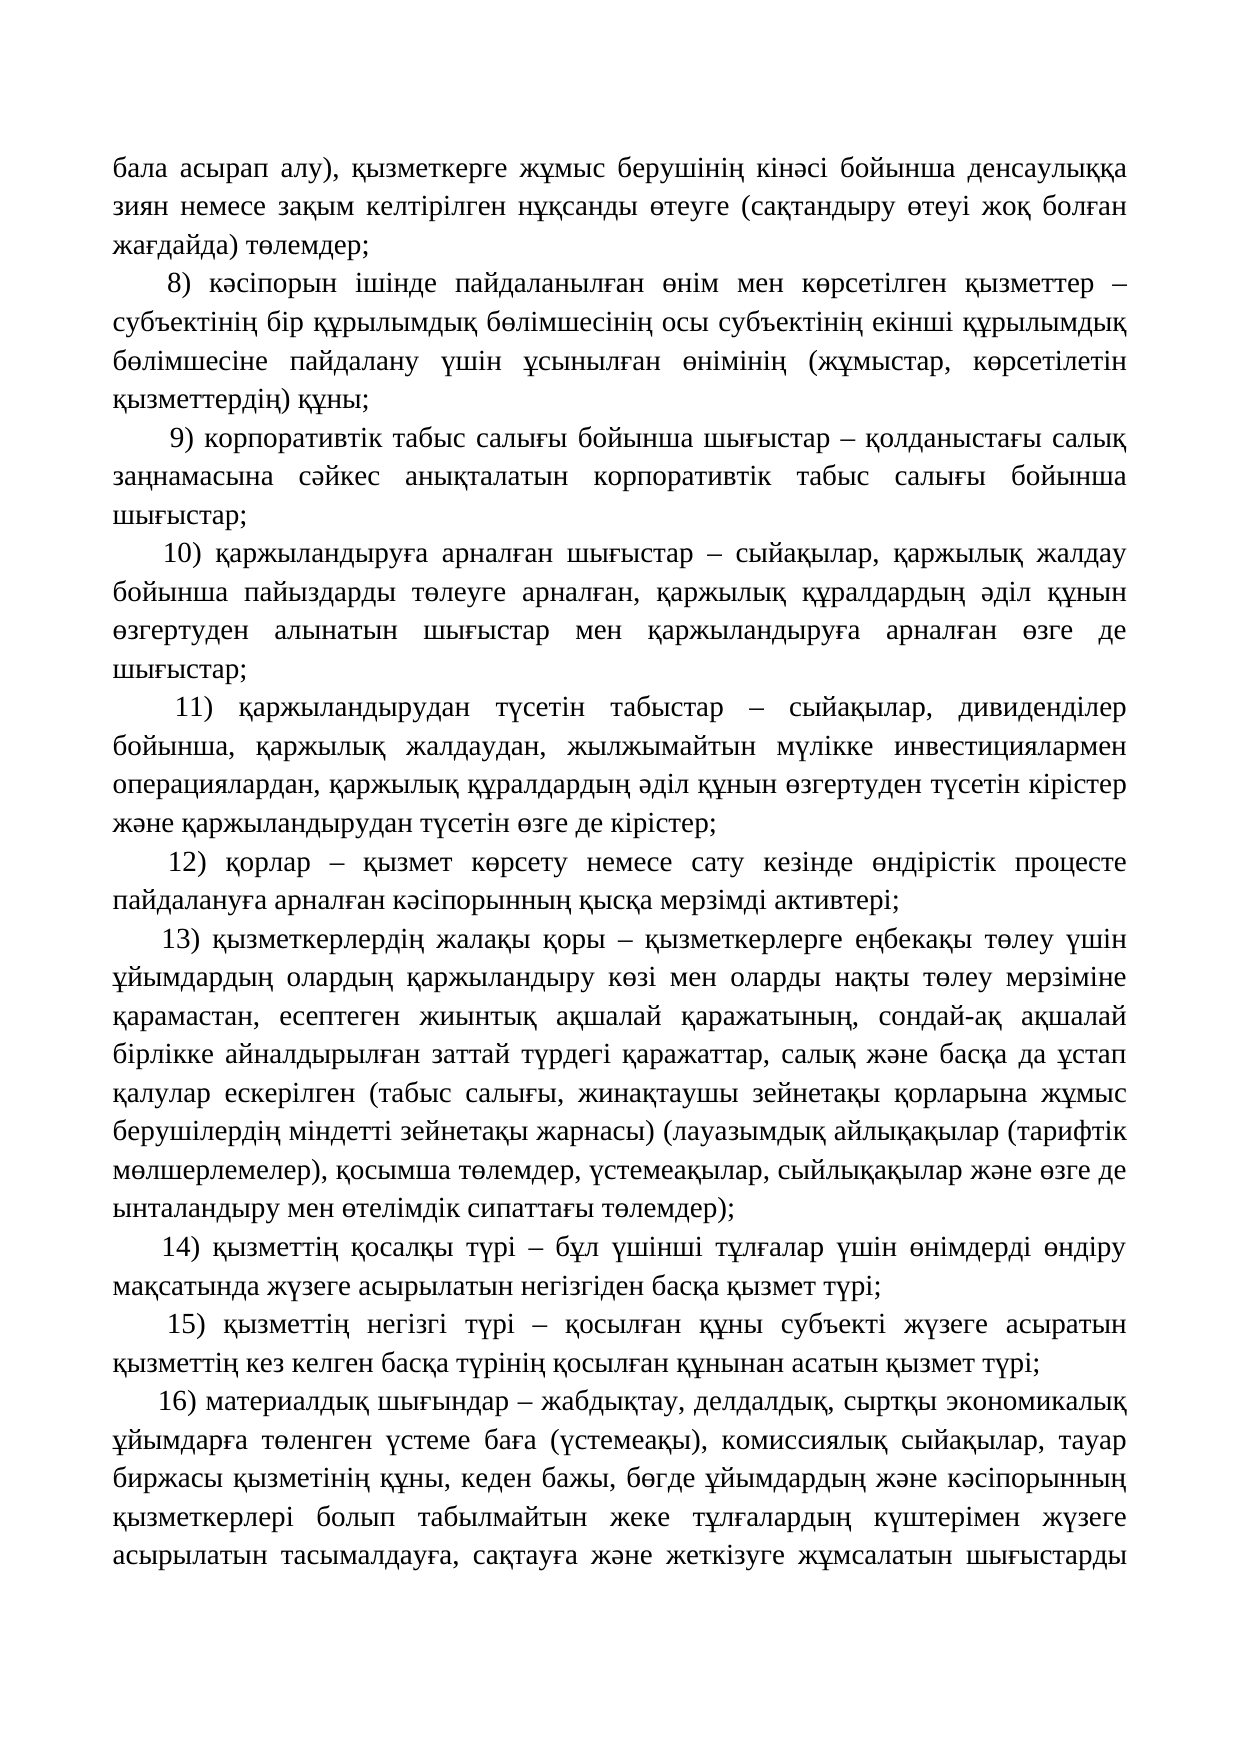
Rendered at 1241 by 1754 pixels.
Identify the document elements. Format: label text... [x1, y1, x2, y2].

text 14) қызметтің қосалқы түрі – бұл үшінші тұлғалар үшін өнімдерді өндіру мақсатында жүзеге асырылатын негізгіден басқа қызмет түрі; [112, 1229, 1128, 1301]
text 11) қаржыландырудан түсетін табыстар – сыйақылар, дивиденділер бойынша, қаржылық жалдаудан, жылжымайтын мүлікке инвестициялармен операциялардан, қаржылық құралдардың әділ құнын өзгертуден түсетін кірістер және қаржыландырудан түсетін өзге де кірістер; [112, 689, 1128, 839]
text 15) қызметтің негізгі түрі – қосылған құны субъекті жүзеге асыратын қызметтің кез келген басқа түрінің қосылған құнынан асатын қызмет түрі; [112, 1306, 1128, 1378]
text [112, 150, 1128, 261]
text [112, 1383, 1128, 1571]
text 8) кәсіпорын ішінде пайдаланылған өнім мен көрсетілген қызметтер – субъектінің бір құрылымдық бөлімшесінің осы субъектінің екінші құрылымдық бөлімшесіне пайдалану үшін ұсынылған өнімінің (жұмыстар, көрсетілетін қызметтердің) құны; [112, 266, 1128, 415]
text 13) қызметкерлердің жалақы қоры – қызметкерлерге еңбекақы төлеу үшін ұйымдардың олардың қаржыландыру көзі мен оларды нақты төлеу мерзіміне қарамастан, есептеген жиынтық ақшалай қаражатының, сондай-ақ ақшалай бірлікке айналдырылған заттай түрдегі қаражаттар, салық және басқа да ұстап қалулар ескерілген (табыс салығы, жинақтаушы зейнетақы қорларына жұмыс берушілердің міндетті зейнетақы жарнасы) (лауазымдық айлықақылар (тарифтік мөлшерлемелер), қосымша төлемдер, үстемеақылар, сыйлықақылар және өзге де ынталандыру мен өтелімдік сипаттағы төлемдер); [112, 921, 1128, 1224]
text 9) корпоративтік табыс салығы бойынша шығыстар – қолданыстағы салық заңнамасына сәйкес анықталатын корпоративтік табыс салығы бойынша шығыстар; [112, 420, 1128, 530]
text 10) қаржыландыруға арналған шығыстар – сыйақылар, қаржылық жалдау бойынша пайыздарды төлеуге арналған, қаржылық құралдардың әділ құнын өзгертуден алынатын шығыстар мен қаржыландыруға арналған өзге де шығыстар; [112, 535, 1128, 684]
text 12) қорлар – қызмет көрсету немесе сату кезінде өндірістік процесте пайдалануға арналған кәсіпорынның қысқа мерзімді активтері; [112, 844, 1128, 916]
